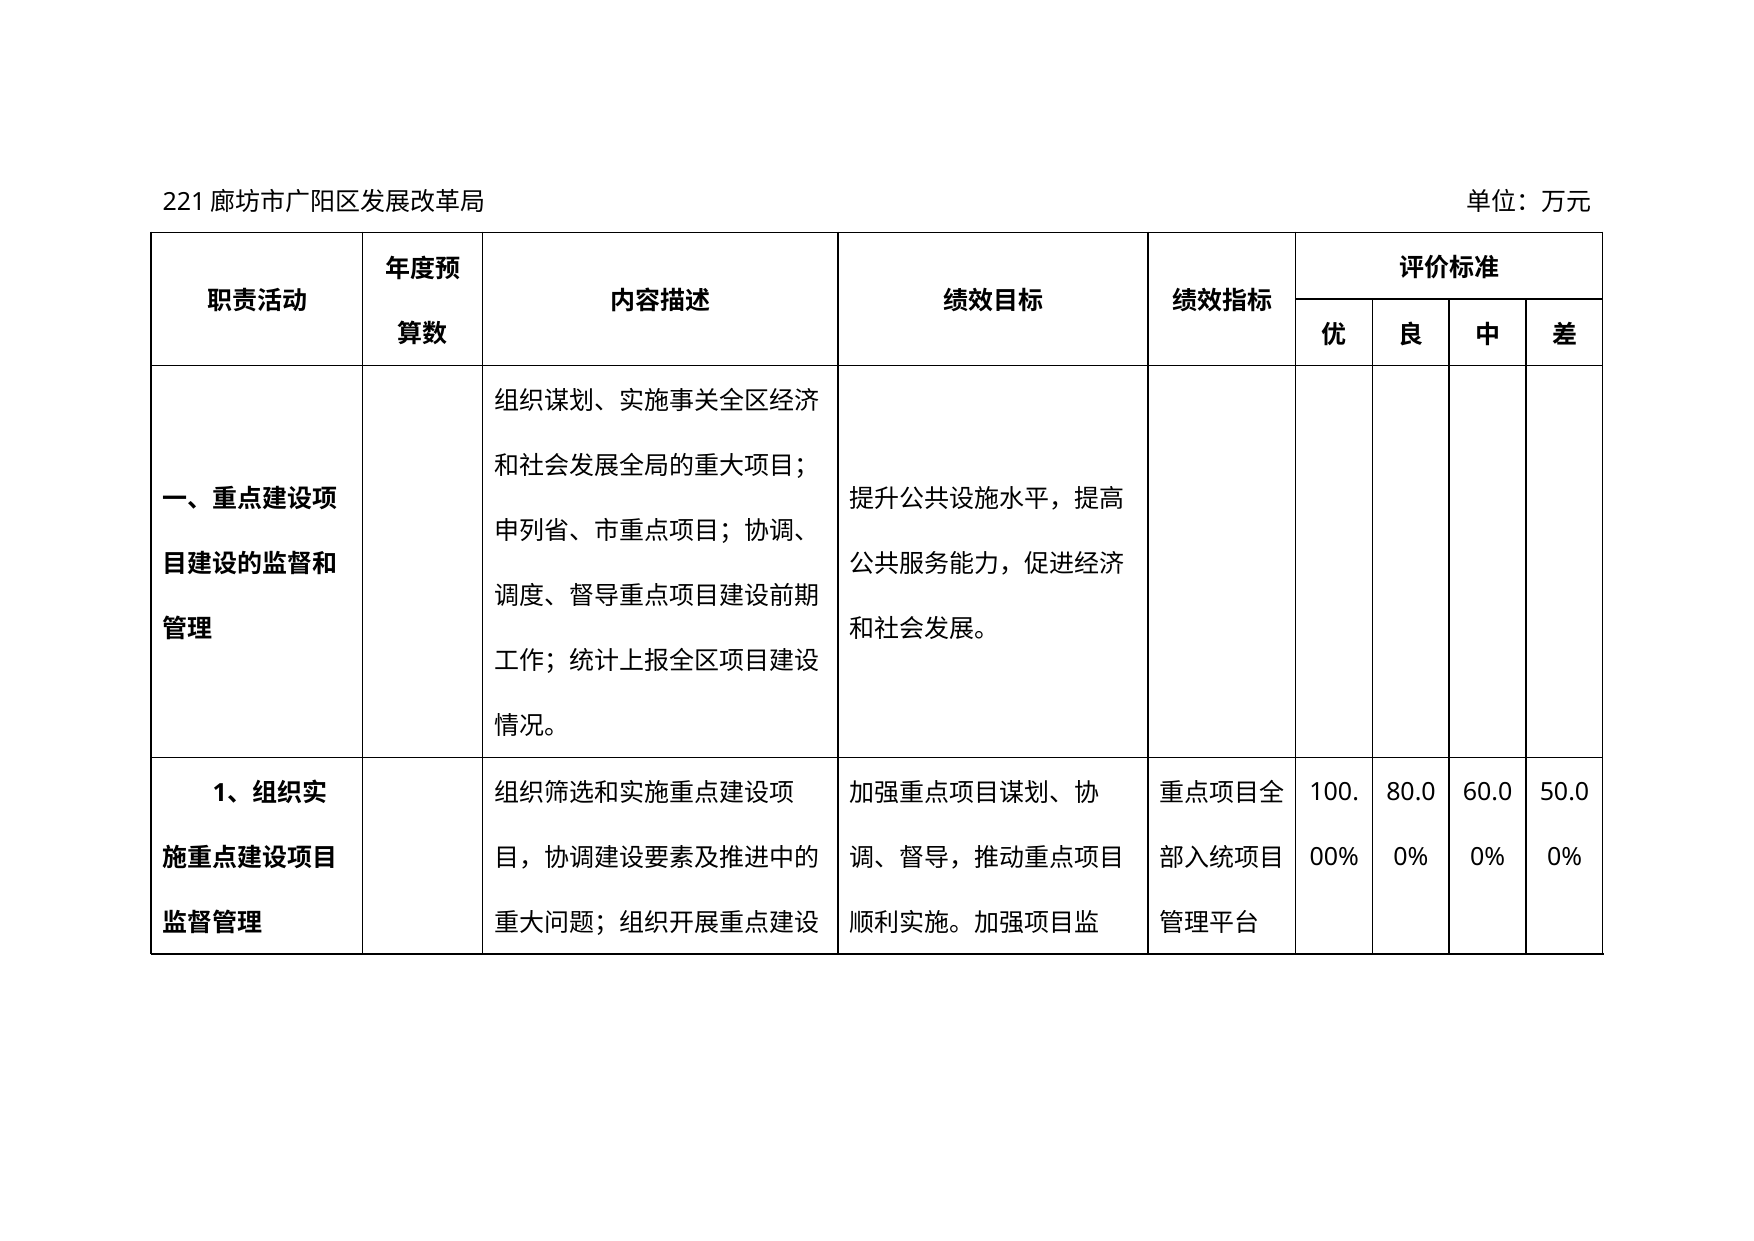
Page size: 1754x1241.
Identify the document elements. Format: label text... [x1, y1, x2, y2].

table_cell 差 [1527, 300, 1602, 365]
table_cell 50.00% [1527, 758, 1602, 953]
table_cell [1149, 366, 1295, 756]
table_cell 提升公共设施水平，提高公共服务能力，促进经济和社会发展。 [839, 366, 1147, 756]
table_cell 年度预算数 [363, 233, 482, 365]
table_cell 60.00% [1450, 758, 1525, 953]
table_cell 组织谋划、实施事关全区经济和社会发展全局的重大项目；申列省、市重点项目；协调、调度、督导重点项目建设前期工作；统计上报全区项目建设情况。 [483, 366, 837, 756]
table_cell 绩效指标 [1149, 233, 1295, 365]
table_cell 100.00% [1296, 758, 1372, 953]
table_cell [1373, 366, 1448, 756]
table_cell [1527, 366, 1602, 756]
table_cell 良 [1373, 300, 1448, 365]
table_cell 一、重点建设项目建设的监督和管理 [152, 366, 362, 756]
table_cell 中 [1450, 300, 1525, 365]
table_cell [363, 366, 482, 756]
table_cell [363, 758, 482, 953]
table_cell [839, 758, 1147, 953]
table_cell [1450, 366, 1525, 756]
table_cell 重点项目全部入统项目管理平台 [1149, 758, 1295, 953]
table_cell 内容描述 [483, 233, 837, 365]
table_cell 绩效目标 [839, 233, 1147, 365]
table_cell 80.00% [1373, 758, 1448, 953]
table_cell 职责活动 [152, 233, 362, 365]
table_cell 1、组织实施重点建设项目监督管理 [152, 758, 362, 953]
table_header 单位：万元 [1296, 167, 1602, 232]
table_cell [1296, 366, 1372, 756]
table_cell 评价标准 [1296, 233, 1602, 298]
table_cell 优 [1296, 300, 1372, 365]
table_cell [483, 758, 837, 953]
table_header 221廊坊市广阳区发展改革局 [152, 167, 1295, 232]
